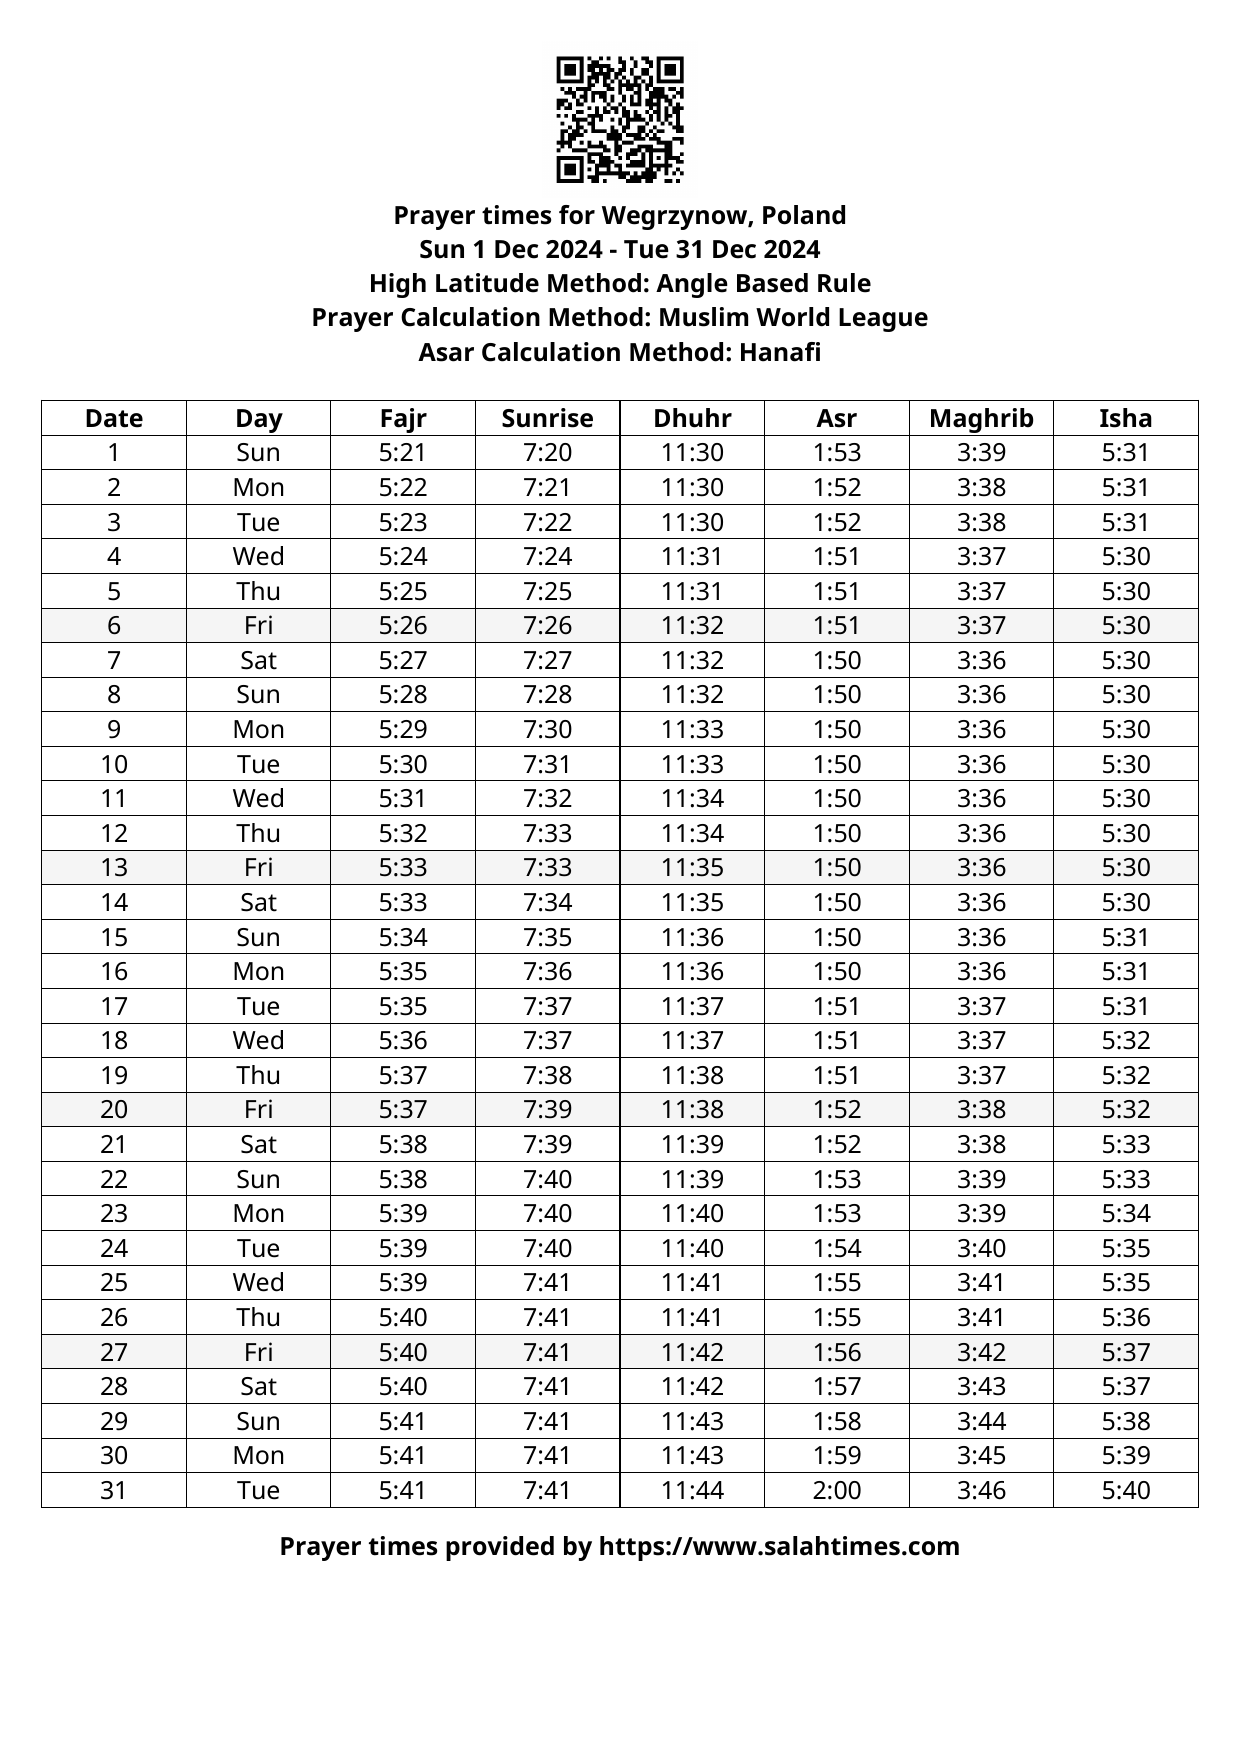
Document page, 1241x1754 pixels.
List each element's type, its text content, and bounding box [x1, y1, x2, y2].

table_cell 11:40 [621, 1196, 764, 1230]
table_cell 18 [42, 1024, 186, 1057]
table_cell Fri [187, 1335, 330, 1368]
table_cell 1:50 [765, 712, 909, 746]
table_cell 1:51 [765, 1024, 909, 1057]
table_cell 3:37 [910, 539, 1053, 573]
table_cell 11:30 [621, 436, 764, 469]
table_cell 3:36 [910, 954, 1053, 988]
table_cell 5:37 [331, 1058, 475, 1092]
table_cell 11:34 [621, 816, 764, 849]
table_cell 11:32 [621, 609, 764, 642]
table_cell 3:36 [910, 851, 1053, 884]
table_cell 17 [42, 989, 186, 1022]
table_cell 1:57 [765, 1369, 909, 1403]
table_cell 11:35 [621, 851, 764, 884]
table_cell 11:33 [621, 747, 764, 780]
table_cell 7:30 [476, 712, 619, 746]
table_cell 7:41 [476, 1439, 619, 1472]
table_cell 5:25 [331, 574, 475, 607]
table_cell Thu [187, 574, 330, 607]
table_cell 1:53 [765, 436, 909, 469]
table_cell 3:36 [910, 712, 1053, 746]
table_cell 11:30 [621, 505, 764, 538]
table_cell 3:37 [910, 1058, 1053, 1092]
table_cell 5:33 [331, 851, 475, 884]
table_cell 3:41 [910, 1266, 1053, 1299]
table_cell 5:30 [1054, 781, 1198, 815]
table_cell 7:41 [476, 1300, 619, 1334]
table_cell Fri [187, 851, 330, 884]
table_cell 5:40 [331, 1300, 475, 1334]
table_cell 3:42 [910, 1335, 1053, 1368]
text Prayer times provided by https://www.salahtimes.com [42, 1528, 1198, 1563]
table_cell 3:40 [910, 1231, 1053, 1264]
table_cell 1:50 [765, 954, 909, 988]
table_cell 27 [42, 1335, 186, 1368]
table_cell 3:36 [910, 885, 1053, 919]
table_cell Mon [187, 1196, 330, 1230]
table_cell 5:26 [331, 609, 475, 642]
table_cell 5:30 [1054, 539, 1198, 573]
table_cell 3:36 [910, 816, 1053, 849]
table_cell 11:36 [621, 920, 764, 953]
table_cell 5:39 [1054, 1439, 1198, 1472]
table_cell 7:40 [476, 1162, 619, 1195]
table_cell 5:30 [1054, 643, 1198, 677]
table_cell 1:51 [765, 989, 909, 1022]
table_cell 11:32 [621, 643, 764, 677]
table_cell 1:52 [765, 505, 909, 538]
table_cell 11:41 [621, 1300, 764, 1334]
table_cell 26 [42, 1300, 186, 1334]
table_cell 1:52 [765, 1093, 909, 1126]
table_cell 20 [42, 1093, 186, 1126]
table_cell 11:35 [621, 885, 764, 919]
table_cell 10 [42, 747, 186, 780]
table_cell 3:37 [910, 609, 1053, 642]
table_cell 5:28 [331, 678, 475, 711]
table_cell 7:34 [476, 885, 619, 919]
table_cell 1:51 [765, 1058, 909, 1092]
table_cell 7:28 [476, 678, 619, 711]
table_cell 7:20 [476, 436, 619, 469]
table_cell 29 [42, 1404, 186, 1437]
table_cell 5:37 [331, 1093, 475, 1126]
table_cell 3:36 [910, 643, 1053, 677]
table_cell 7:31 [476, 747, 619, 780]
table_cell 11:39 [621, 1127, 764, 1161]
table_header Sunrise [476, 401, 619, 434]
table_cell 5:30 [1054, 747, 1198, 780]
table_cell 11:41 [621, 1266, 764, 1299]
table_cell 2:00 [765, 1473, 909, 1507]
table_cell Sun [187, 1404, 330, 1437]
table_cell 3:36 [910, 678, 1053, 711]
table_cell 7 [42, 643, 186, 677]
table_cell 1:58 [765, 1404, 909, 1437]
table_cell 3:39 [910, 1162, 1053, 1195]
table_cell 11:42 [621, 1369, 764, 1403]
table_cell 5:23 [331, 505, 475, 538]
table_cell 5:38 [331, 1127, 475, 1161]
table_cell 5:31 [331, 781, 475, 815]
table_cell 7:27 [476, 643, 619, 677]
table_header Fajr [331, 401, 475, 434]
text Asar Calculation Method: Hanafi [42, 334, 1198, 368]
table_cell 5:30 [1054, 712, 1198, 746]
table_cell 5 [42, 574, 186, 607]
table_cell Sat [187, 885, 330, 919]
table_cell 11:31 [621, 574, 764, 607]
table_cell Tue [187, 505, 330, 538]
table_cell 5:30 [1054, 885, 1198, 919]
table_cell 7:26 [476, 609, 619, 642]
table_cell Sat [187, 643, 330, 677]
table_cell 25 [42, 1266, 186, 1299]
table_cell 3:39 [910, 1196, 1053, 1230]
table_cell 13 [42, 851, 186, 884]
table_cell 3:36 [910, 781, 1053, 815]
table_cell 11:40 [621, 1231, 764, 1264]
table_cell 4 [42, 539, 186, 573]
table_cell Wed [187, 1266, 330, 1299]
table_cell 11:43 [621, 1439, 764, 1472]
table_cell Mon [187, 1439, 330, 1472]
table_cell 3:37 [910, 989, 1053, 1022]
table_cell 5:33 [1054, 1127, 1198, 1161]
table_cell 5:37 [1054, 1369, 1198, 1403]
table_header Asr [765, 401, 909, 434]
table_cell 11:31 [621, 539, 764, 573]
table_cell 5:30 [1054, 678, 1198, 711]
table_cell 3:41 [910, 1300, 1053, 1334]
table_cell 3:46 [910, 1473, 1053, 1507]
table_cell 7:41 [476, 1369, 619, 1403]
table_cell 5:37 [1054, 1335, 1198, 1368]
table_cell 5:39 [331, 1196, 475, 1230]
table_cell 5:29 [331, 712, 475, 746]
table_cell 7:37 [476, 989, 619, 1022]
table_cell Sat [187, 1127, 330, 1161]
table_cell 1:51 [765, 574, 909, 607]
table_cell 19 [42, 1058, 186, 1092]
table_cell 5:41 [331, 1404, 475, 1437]
table_cell 7:40 [476, 1231, 619, 1264]
table_header Isha [1054, 401, 1198, 434]
table_cell 5:31 [1054, 989, 1198, 1022]
table_cell 23 [42, 1196, 186, 1230]
table_cell Sun [187, 678, 330, 711]
table_cell 21 [42, 1127, 186, 1161]
table_cell 5:34 [331, 920, 475, 953]
table_cell 11:43 [621, 1404, 764, 1437]
table_cell 16 [42, 954, 186, 988]
table_cell 5:41 [331, 1439, 475, 1472]
table_cell 7:36 [476, 954, 619, 988]
table_cell 31 [42, 1473, 186, 1507]
table_cell Sun [187, 1162, 330, 1195]
table_cell 1:55 [765, 1300, 909, 1334]
table_cell 5:36 [1054, 1300, 1198, 1334]
table_cell 5:33 [331, 885, 475, 919]
table_cell Sat [187, 1369, 330, 1403]
table_cell 11:37 [621, 989, 764, 1022]
table_cell 5:30 [1054, 609, 1198, 642]
table_cell 7:21 [476, 470, 619, 504]
table_cell 5:34 [1054, 1196, 1198, 1230]
table_cell 5:30 [1054, 574, 1198, 607]
table_cell 7:41 [476, 1266, 619, 1299]
table_cell 5:31 [1054, 470, 1198, 504]
text Prayer times for Wegrzynow, Poland [42, 198, 1198, 232]
table_cell 5:32 [1054, 1024, 1198, 1057]
table_cell 5:32 [1054, 1093, 1198, 1126]
table_cell 1:50 [765, 781, 909, 815]
table_cell Fri [187, 609, 330, 642]
table_cell 1:59 [765, 1439, 909, 1472]
table_cell Tue [187, 1473, 330, 1507]
table_cell Tue [187, 989, 330, 1022]
table_cell Thu [187, 1300, 330, 1334]
table_cell 7:24 [476, 539, 619, 573]
table_cell 11:42 [621, 1335, 764, 1368]
text Sun 1 Dec 2024 - Tue 31 Dec 2024 [42, 232, 1198, 266]
table_cell 7:41 [476, 1404, 619, 1437]
table_cell 5:32 [331, 816, 475, 849]
table_cell 3:38 [910, 1127, 1053, 1161]
table_cell 3:36 [910, 920, 1053, 953]
table_cell 3:38 [910, 1093, 1053, 1126]
table_cell 22 [42, 1162, 186, 1195]
table_cell 5:39 [331, 1231, 475, 1264]
table_cell Mon [187, 470, 330, 504]
table_cell Tue [187, 747, 330, 780]
table_cell 11:38 [621, 1058, 764, 1092]
table_cell 3:45 [910, 1439, 1053, 1472]
table_header Day [187, 401, 330, 434]
table_cell 1:54 [765, 1231, 909, 1264]
table_cell 3:37 [910, 574, 1053, 607]
table_cell Fri [187, 1093, 330, 1126]
table_cell 1:53 [765, 1162, 909, 1195]
table_cell 8 [42, 678, 186, 711]
table_cell 30 [42, 1439, 186, 1472]
table_cell 1:52 [765, 1127, 909, 1161]
table_cell 7:25 [476, 574, 619, 607]
table_cell 5:33 [1054, 1162, 1198, 1195]
table_cell 5:40 [1054, 1473, 1198, 1507]
picture [542, 41, 699, 198]
table_cell 7:39 [476, 1127, 619, 1161]
table_cell Wed [187, 781, 330, 815]
table_cell 7:33 [476, 816, 619, 849]
table_cell 5:35 [1054, 1231, 1198, 1264]
table_cell 3:44 [910, 1404, 1053, 1437]
table_cell 14 [42, 885, 186, 919]
table_cell Sun [187, 436, 330, 469]
table_cell 11:37 [621, 1024, 764, 1057]
table_cell 5:31 [1054, 920, 1198, 953]
table_cell 5:30 [331, 747, 475, 780]
table_cell 3:39 [910, 436, 1053, 469]
table_header Dhuhr [621, 401, 764, 434]
table_cell 3:37 [910, 1024, 1053, 1057]
table_cell 7:41 [476, 1473, 619, 1507]
table_cell 6 [42, 609, 186, 642]
table_cell 5:38 [1054, 1404, 1198, 1437]
table_cell 11 [42, 781, 186, 815]
table_cell 5:30 [1054, 816, 1198, 849]
table_cell 5:35 [331, 989, 475, 1022]
table_cell 5:35 [1054, 1266, 1198, 1299]
table_cell 7:38 [476, 1058, 619, 1092]
table_cell Thu [187, 1058, 330, 1092]
table_cell 7:37 [476, 1024, 619, 1057]
table_header Date [42, 401, 186, 434]
table_cell 7:39 [476, 1093, 619, 1126]
table_cell 11:38 [621, 1093, 764, 1126]
table_cell 11:34 [621, 781, 764, 815]
table_cell 7:35 [476, 920, 619, 953]
table_cell 1:50 [765, 678, 909, 711]
table_cell 3 [42, 505, 186, 538]
table_cell 5:41 [331, 1473, 475, 1507]
table_cell 5:24 [331, 539, 475, 573]
table_cell Wed [187, 539, 330, 573]
table_cell 1 [42, 436, 186, 469]
table_cell Tue [187, 1231, 330, 1264]
table_cell Wed [187, 1024, 330, 1057]
table_cell 7:33 [476, 851, 619, 884]
table_cell 7:40 [476, 1196, 619, 1230]
table_cell 11:39 [621, 1162, 764, 1195]
table_cell 7:32 [476, 781, 619, 815]
table_cell 5:40 [331, 1335, 475, 1368]
table_cell 5:39 [331, 1266, 475, 1299]
table_cell 7:41 [476, 1335, 619, 1368]
table_cell 3:38 [910, 505, 1053, 538]
table_cell 2 [42, 470, 186, 504]
table_cell 1:50 [765, 851, 909, 884]
text Prayer Calculation Method: Muslim World League [42, 300, 1198, 334]
table_cell Sun [187, 920, 330, 953]
table_cell 5:31 [1054, 954, 1198, 988]
table_cell 1:51 [765, 609, 909, 642]
table_cell 1:50 [765, 885, 909, 919]
table_cell 24 [42, 1231, 186, 1264]
table_cell 1:55 [765, 1266, 909, 1299]
table_cell 28 [42, 1369, 186, 1403]
table_cell 5:31 [1054, 505, 1198, 538]
table_cell 5:36 [331, 1024, 475, 1057]
table_cell 11:33 [621, 712, 764, 746]
table_cell Mon [187, 954, 330, 988]
table_cell 5:35 [331, 954, 475, 988]
table_cell 3:36 [910, 747, 1053, 780]
table_cell 1:50 [765, 747, 909, 780]
table_cell 5:31 [1054, 436, 1198, 469]
table_cell 5:40 [331, 1369, 475, 1403]
table_cell 5:38 [331, 1162, 475, 1195]
table_cell Mon [187, 712, 330, 746]
table_cell 11:30 [621, 470, 764, 504]
table_cell 5:27 [331, 643, 475, 677]
table_cell Thu [187, 816, 330, 849]
table_cell 5:22 [331, 470, 475, 504]
table_cell 1:53 [765, 1196, 909, 1230]
table_cell 5:21 [331, 436, 475, 469]
table_cell 11:32 [621, 678, 764, 711]
table_cell 12 [42, 816, 186, 849]
table_cell 1:52 [765, 470, 909, 504]
table_cell 9 [42, 712, 186, 746]
table_cell 1:50 [765, 643, 909, 677]
table_cell 15 [42, 920, 186, 953]
table_cell 1:56 [765, 1335, 909, 1368]
table_cell 11:36 [621, 954, 764, 988]
text High Latitude Method: Angle Based Rule [42, 266, 1198, 300]
table_cell 5:30 [1054, 851, 1198, 884]
table_cell 3:38 [910, 470, 1053, 504]
table_cell 1:50 [765, 920, 909, 953]
table_cell 11:44 [621, 1473, 764, 1507]
table_cell 1:51 [765, 539, 909, 573]
table_cell 1:50 [765, 816, 909, 849]
table_cell 7:22 [476, 505, 619, 538]
table_cell 5:32 [1054, 1058, 1198, 1092]
table_header Maghrib [910, 401, 1053, 434]
table_cell 3:43 [910, 1369, 1053, 1403]
